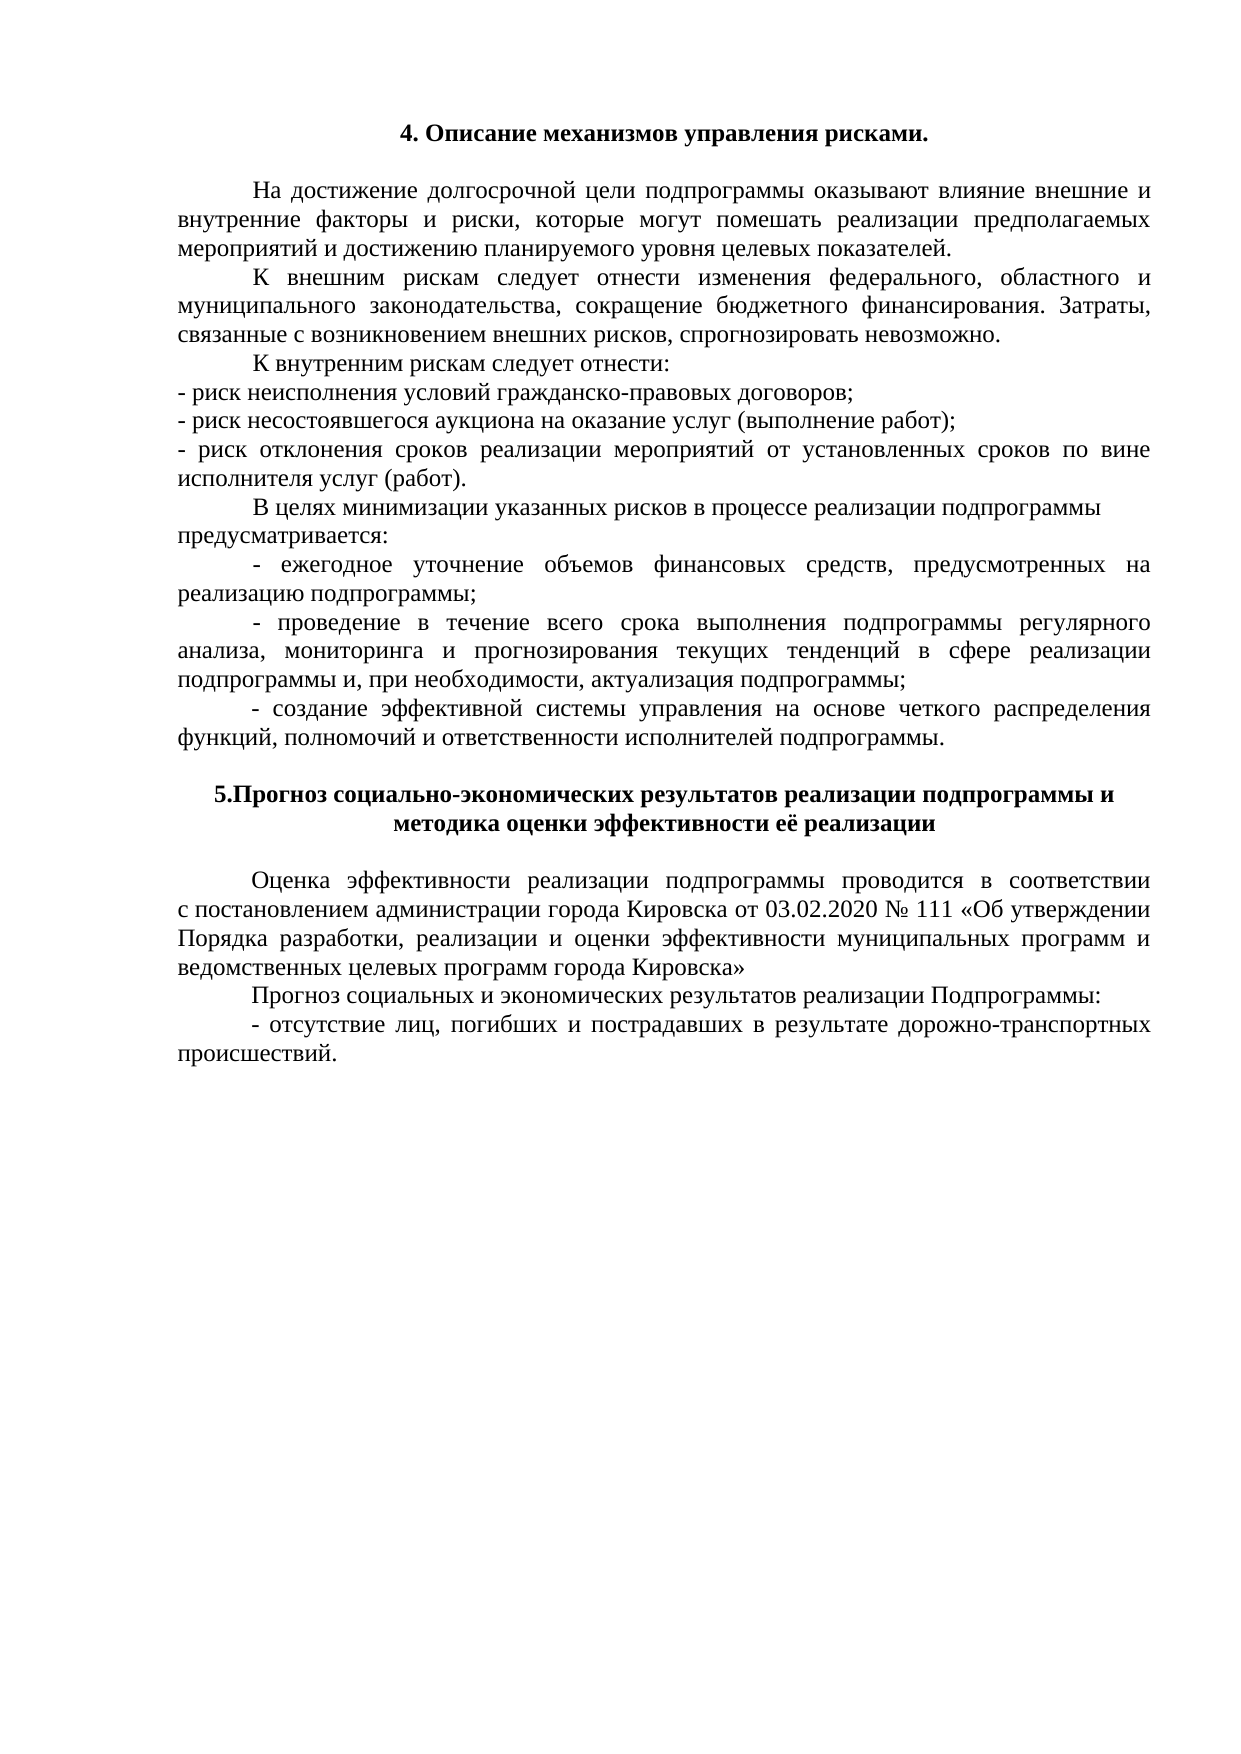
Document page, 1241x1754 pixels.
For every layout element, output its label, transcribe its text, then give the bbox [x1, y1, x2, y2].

text предусматривается: [177, 521, 1152, 549]
text 4. Описание механизмов управления рисками. [177, 118, 1152, 147]
text Прогноз социальных и экономических результатов реализации Подпрограммы: [177, 981, 1152, 1009]
text - риск несостоявшегося аукциона на оказание услуг (выполнение работ); [177, 406, 1152, 434]
text На достижение долгосрочной цели подпрограммы оказывают влияние внешние и внутренние факторы и риски, которые могут помешать реализации предполагаемых мероприятий и достижению планируемого уровня целевых показателей. [177, 176, 1152, 262]
text 5.Прогноз социально-экономических результатов реализации подпрограммы и методика оценки эффективности её реализации [177, 779, 1152, 837]
text - создание эффективной системы управления на основе четкого распределения функций, полномочий и ответственности исполнителей подпрограммы. [177, 693, 1152, 751]
text Оценка эффективности реализации подпрограммы проводится в соответствии с постановлением администрации города Кировска от 03.02.2020 № 111 «Об утверждении Порядка разработки, реализации и оценки эффективности муниципальных программ и ведомственных целевых программ города Кировска» [177, 866, 1152, 981]
text - ежегодное уточнение объемов финансовых средств, предусмотренных на реализацию подпрограммы; [177, 549, 1152, 607]
text В целях минимизации указанных рисков в процессе реализации подпрограммы [177, 492, 1152, 521]
text - проведение в течение всего срока выполнения подпрограммы регулярного анализа, мониторинга и прогнозирования текущих тенденций в сфере реализации подпрограммы и, при необходимости, актуализация подпрограммы; [177, 607, 1152, 693]
text - риск неисполнения условий гражданско-правовых договоров; [177, 377, 1152, 406]
text К внешним рискам следует отнести изменения федерального, областного и муниципального законодательства, сокращение бюджетного финансирования. Затраты, связанные с возникновением внешних рисков, спрогнозировать невозможно. [177, 262, 1152, 348]
text - отсутствие лиц, погибших и пострадавших в результате дорожно-транспортных происшествий. [177, 1009, 1152, 1067]
text К внутренним рискам следует отнести: [177, 348, 1152, 377]
text - риск отклонения сроков реализации мероприятий от установленных сроков по вине исполнителя услуг (работ). [177, 434, 1152, 492]
